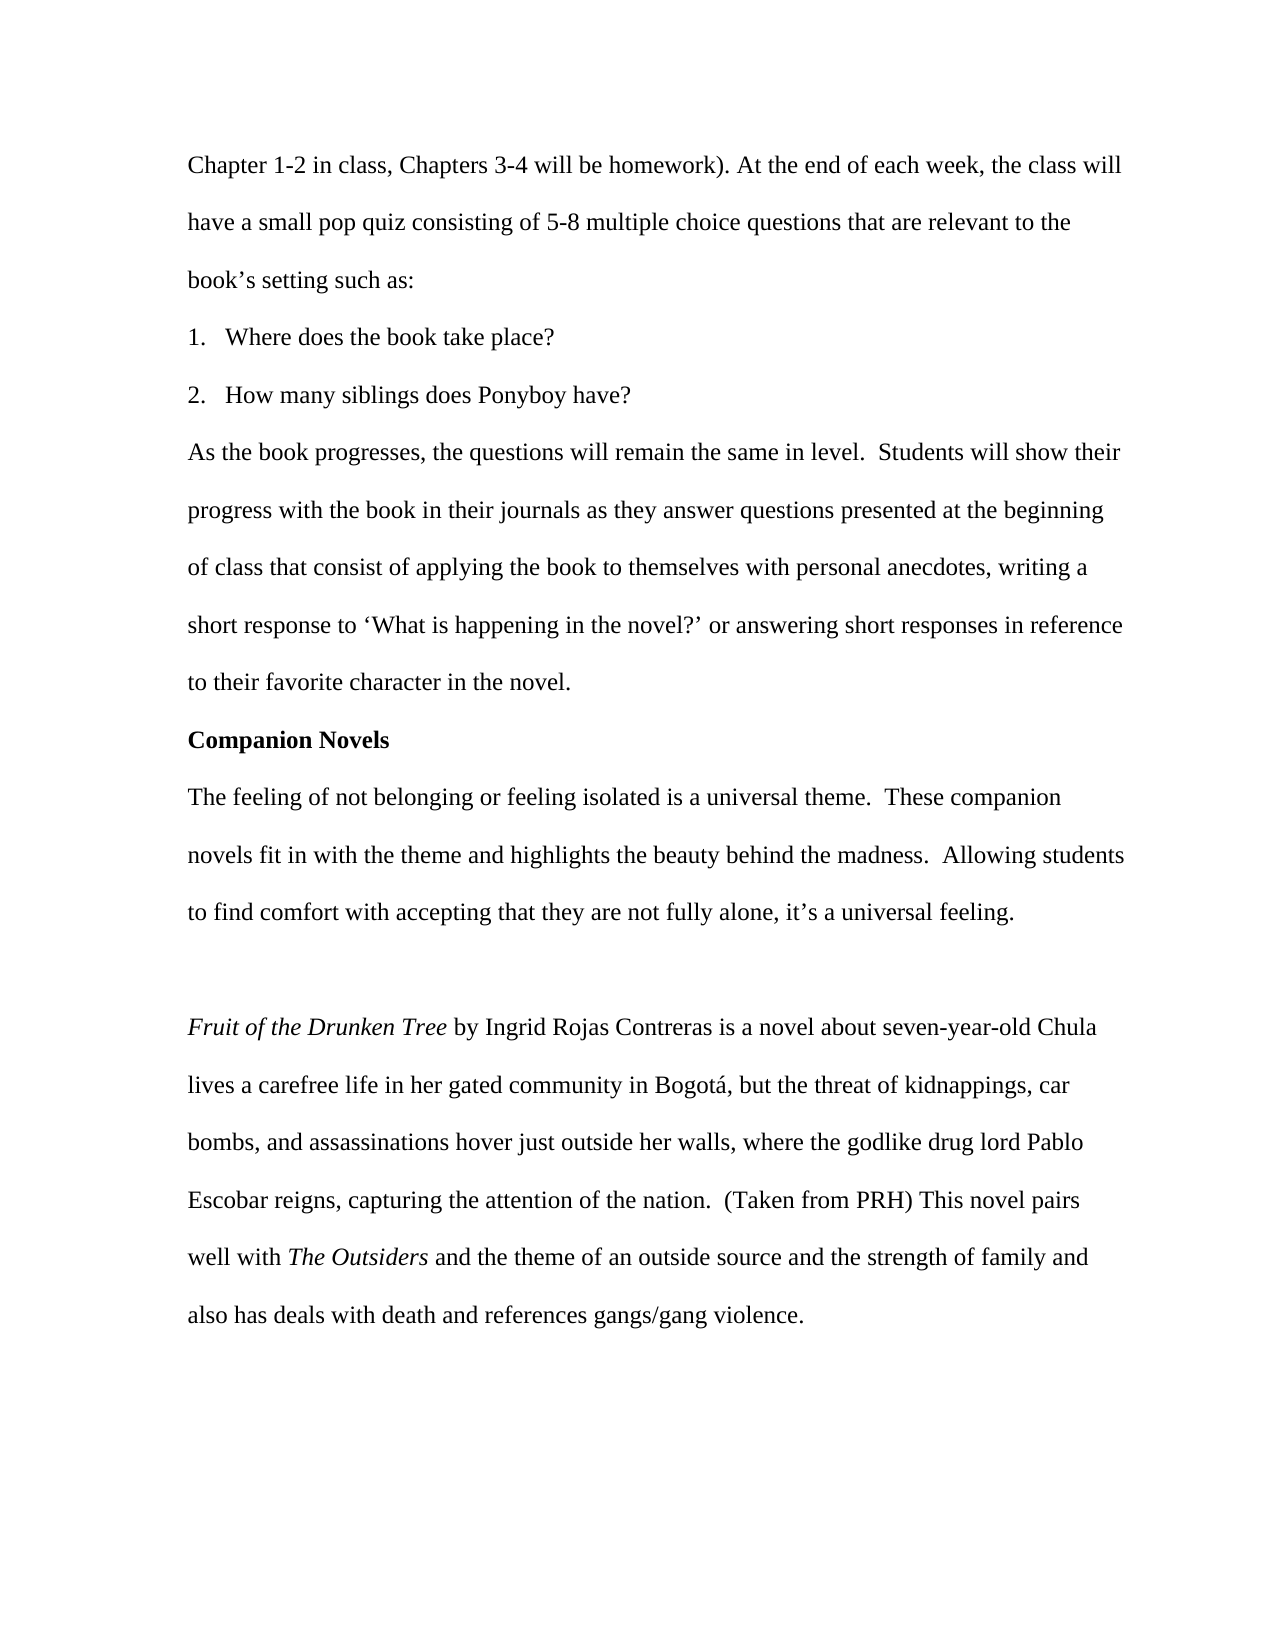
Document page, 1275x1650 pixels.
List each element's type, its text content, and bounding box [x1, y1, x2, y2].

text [187, 150, 1125, 294]
list How many siblings does Ponyboy have? [187, 380, 1125, 409]
text As the book progresses, the questions will remain the same in level. Students will show their progress with the book in their journals as they answer questions presented at the beginning of class that consist of applying the book to themselves with personal anecdotes, writing a short response to ‘What is happening in the novel?’ or answering short responses in reference to their favorite character in the novel. [187, 437, 1125, 696]
text The feeling of not belonging or feeling isolated is a universal theme. These companion novels fit in with the theme and highlights the beauty behind the madness. Allowing students to find comfort with accepting that they are not fully alone, it’s a universal feeling. [187, 782, 1125, 926]
text Fruit of the Drunken Tree by Ingrid Rojas Contreras is a novel about seven-year-old Chula lives a carefree life in her gated community in Bogotá, but the threat of kidnappings, car bombs, and assassinations hover just outside her walls, where the godlike drug lord Pablo Escobar reigns, capturing the attention of the nation. (Taken from PRH) This novel pairs well with The Outsiders and the theme of an outside source and the strength of family and also has deals with death and references gangs/gang violence. [187, 1012, 1125, 1329]
text Companion Novels [187, 725, 1125, 754]
list Where does the book take place? [187, 322, 1125, 351]
